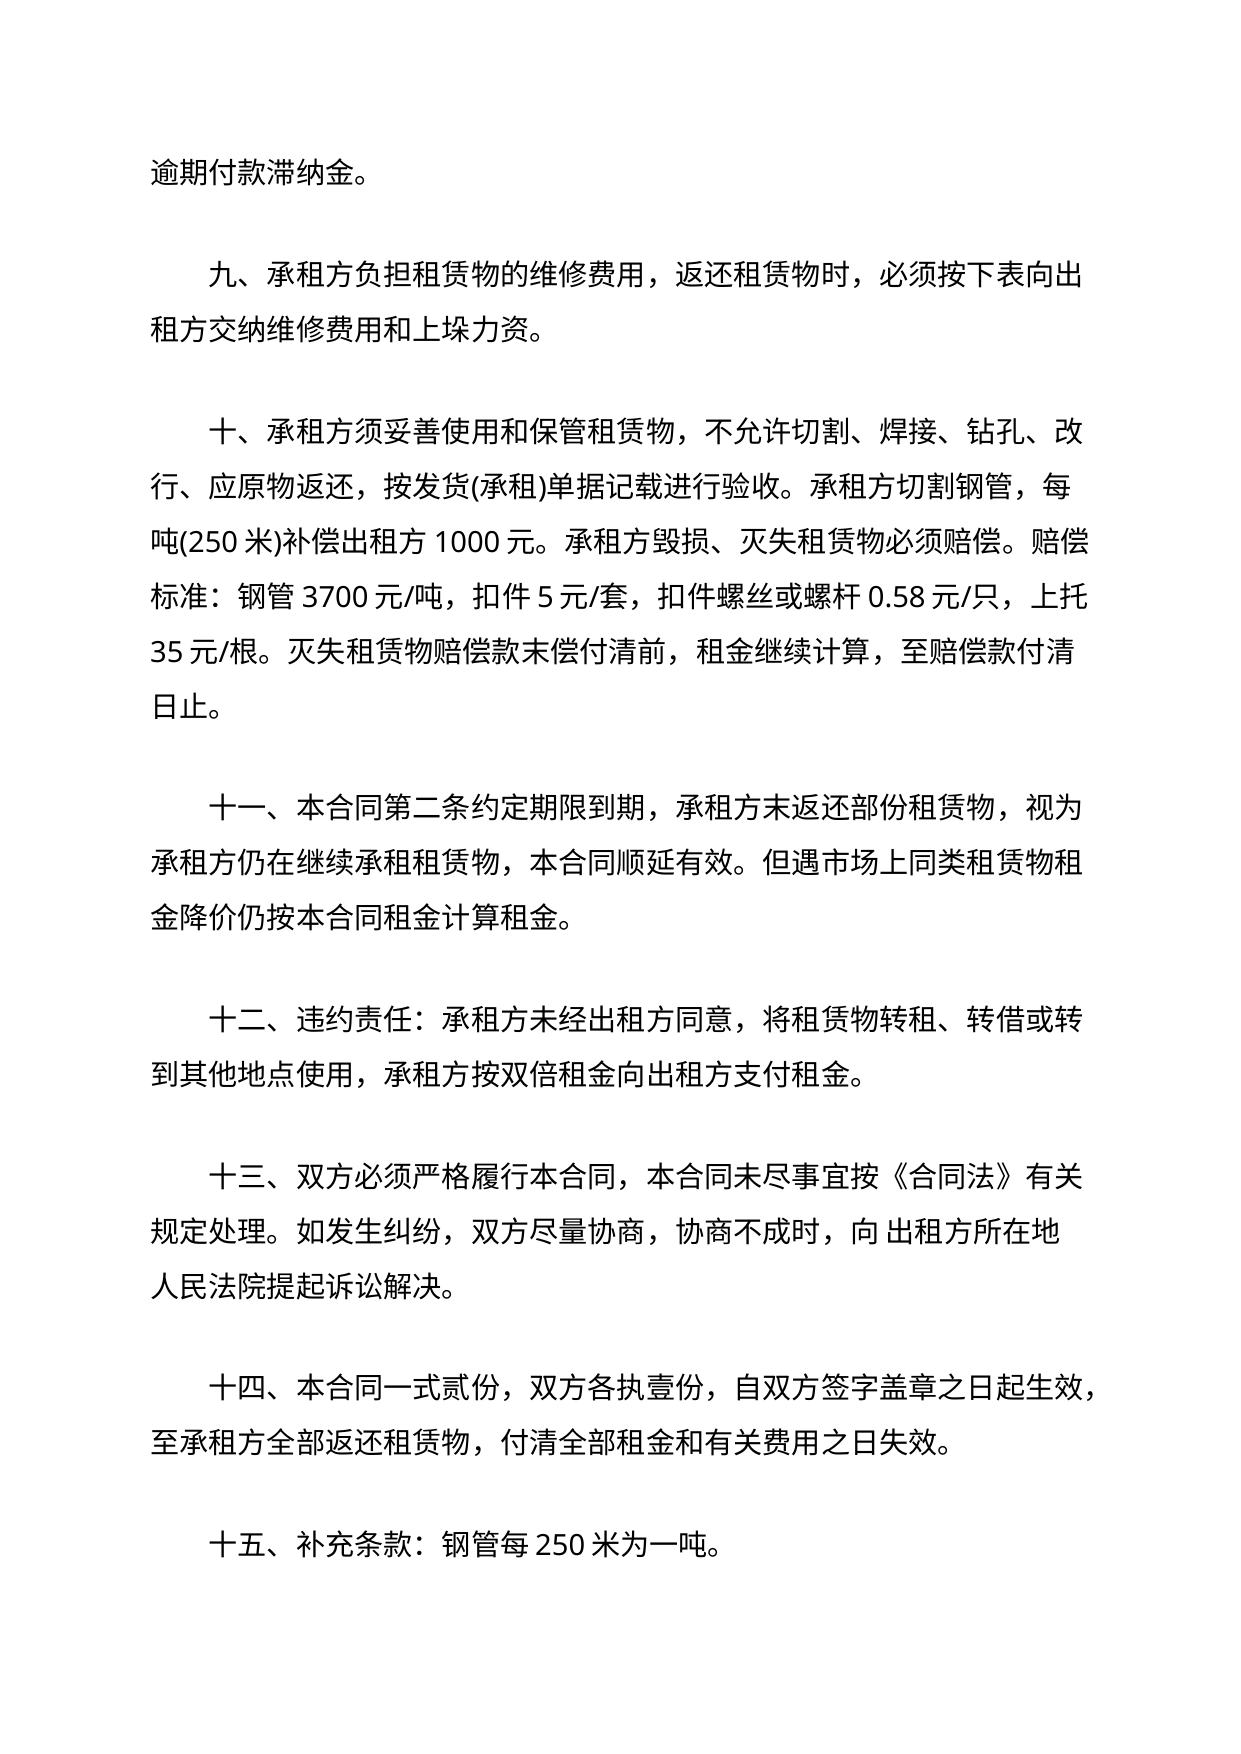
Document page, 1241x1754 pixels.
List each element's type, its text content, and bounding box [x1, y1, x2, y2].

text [150, 150, 1090, 192]
text 十一、本合同第二条约定期限到期，承租方末返还部份租赁物，视为承租方仍在继续承租租赁物，本合同顺延有效。但遇市场上同类租赁物租金降价仍按本合同租金计算租金。 [150, 785, 1090, 937]
text 十、承租方须妥善使用和保管租赁物，不允许切割、焊接、钻孔、改行、应原物返还，按发货(承租)单据记载进行验收。承租方切割钢管，每吨(250米)补偿出租方1000元。承租方毁损、灭失租赁物必须赔偿。赔偿标准：钢管3700元/吨，扣件5元/套，扣件螺丝或螺杆0.58元/只，上托35元/根。灭失租赁物赔偿款末偿付清前，租金继续计算，至赔偿款付清日止。 [150, 408, 1090, 726]
text 十五、补充条款：钢管每250米为一吨。 [150, 1522, 1090, 1564]
text 十二、违约责任：承租方未经出租方同意，将租赁物转租、转借或转到其他地点使用，承租方按双倍租金向出租方支付租金。 [150, 997, 1090, 1094]
text 十三、双方必须严格履行本合同，本合同未尽事宜按《合同法》有关规定处理。如发生纠纷，双方尽量协商，协商不成时，向 出租方所在地 人民法院提起诉讼解决。 [150, 1153, 1090, 1305]
text 十四、本合同一式贰份，双方各执壹份，自双方签字盖章之日起生效，至承租方全部返还租赁物，付清全部租金和有关费用之日失效。 [150, 1365, 1090, 1462]
text 九、承租方负担租赁物的维修费用，返还租赁物时，必须按下表向出租方交纳维修费用和上垛力资。 [150, 252, 1090, 349]
